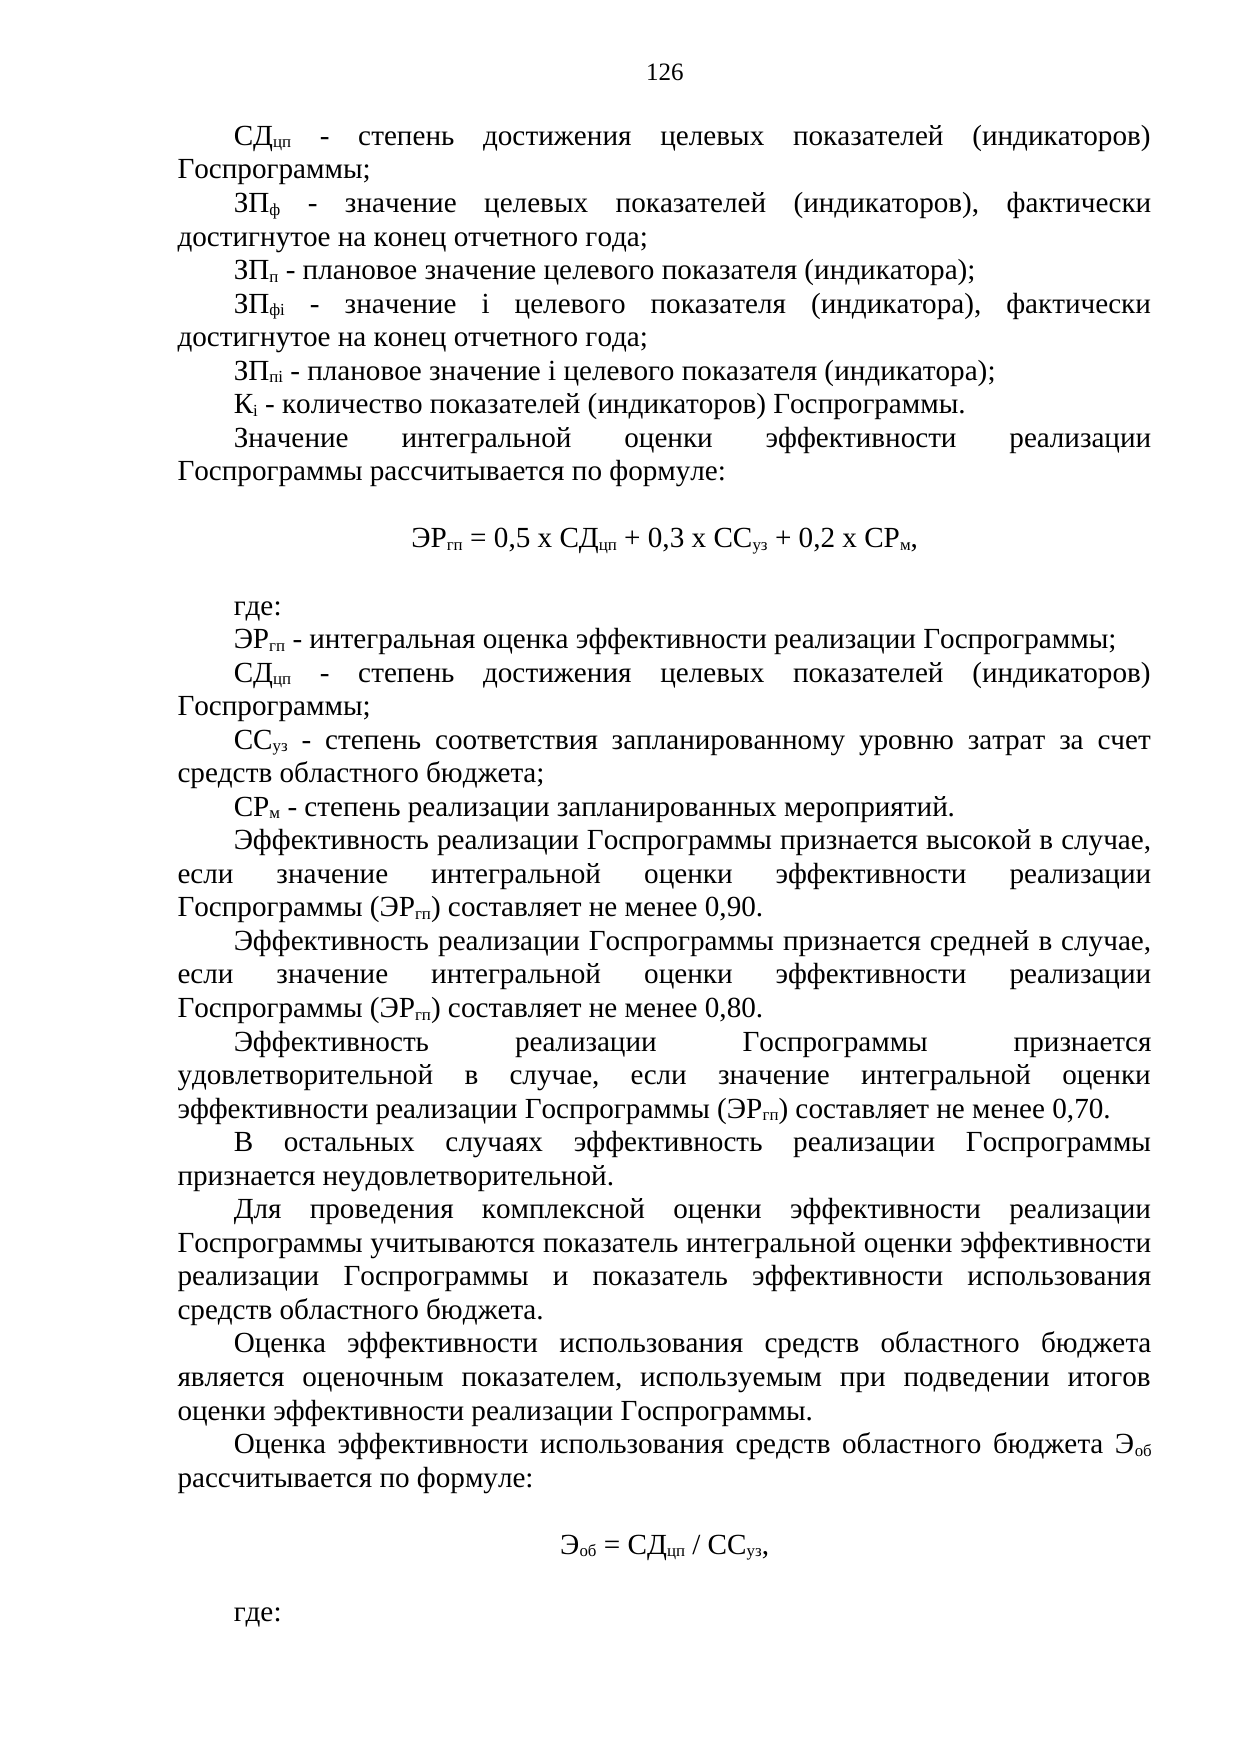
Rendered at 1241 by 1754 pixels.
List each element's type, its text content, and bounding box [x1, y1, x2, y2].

text Эффективность реализации Госпрограммы признается высокой в случае, если значение интегральной оценки эффективности реализации Госпрограммы (ЭРгп) составляет не менее 0,90. [177, 822, 1152, 923]
text ССуз - степень соответствия запланированному уровню затрат за счет средств областного бюджета; [177, 722, 1152, 789]
text где: [177, 1594, 1152, 1627]
text ЗПфi - значение i целевого показателя (индикатора), фактически достигнутое на конец отчетного года; [177, 286, 1152, 353]
text В остальных случаях эффективность реализации Госпрограммы признается неудовлетворительной. [177, 1124, 1152, 1191]
text ЭРгп - интегральная оценка эффективности реализации Госпрограммы; [177, 621, 1152, 655]
text ЗПп - плановое значение целевого показателя (индикатора); [177, 252, 1152, 286]
text Значение интегральной оценки эффективности реализации Госпрограммы рассчитывается по формуле: [177, 420, 1152, 487]
text СРм - степень реализации запланированных мероприятий. [177, 789, 1152, 822]
text Оценка эффективности использования средств областного бюджета является оценочным показателем, используемым при подведении итогов оценки эффективности реализации Госпрограммы. [177, 1326, 1152, 1426]
text СДцп - степень достижения целевых показателей (индикаторов) Госпрограммы; [177, 118, 1152, 185]
text Эффективность реализации Госпрограммы признается удовлетворительной в случае, если значение интегральной оценки эффективности реализации Госпрограммы (ЭРгп) составляет не менее 0,70. [177, 1024, 1152, 1124]
text Эоб = СДцп / ССуз, [177, 1527, 1152, 1560]
text ЗПпi - плановое значение i целевого показателя (индикатора); [177, 353, 1152, 386]
text Эффективность реализации Госпрограммы признается средней в случае, если значение интегральной оценки эффективности реализации Госпрограммы (ЭРгп) составляет не менее 0,80. [177, 923, 1152, 1024]
text ЭРгп = 0,5 x СДцп + 0,3 x ССуз + 0,2 x СРм, [177, 521, 1152, 554]
text ЗПф - значение целевых показателей (индикаторов), фактически достигнутое на конец отчетного года; [177, 185, 1152, 252]
text Оценка эффективности использования средств областного бюджета Эоб рассчитывается по формуле: [177, 1426, 1152, 1493]
text Кi - количество показателей (индикаторов) Госпрограммы. [177, 386, 1152, 420]
text где: [177, 588, 1152, 621]
text СДцп - степень достижения целевых показателей (индикаторов) Госпрограммы; [177, 655, 1152, 722]
text Для проведения комплексной оценки эффективности реализации Госпрограммы учитываются показатель интегральной оценки эффективности реализации Госпрограммы и показатель эффективности использования средств областного бюджета. [177, 1191, 1152, 1326]
